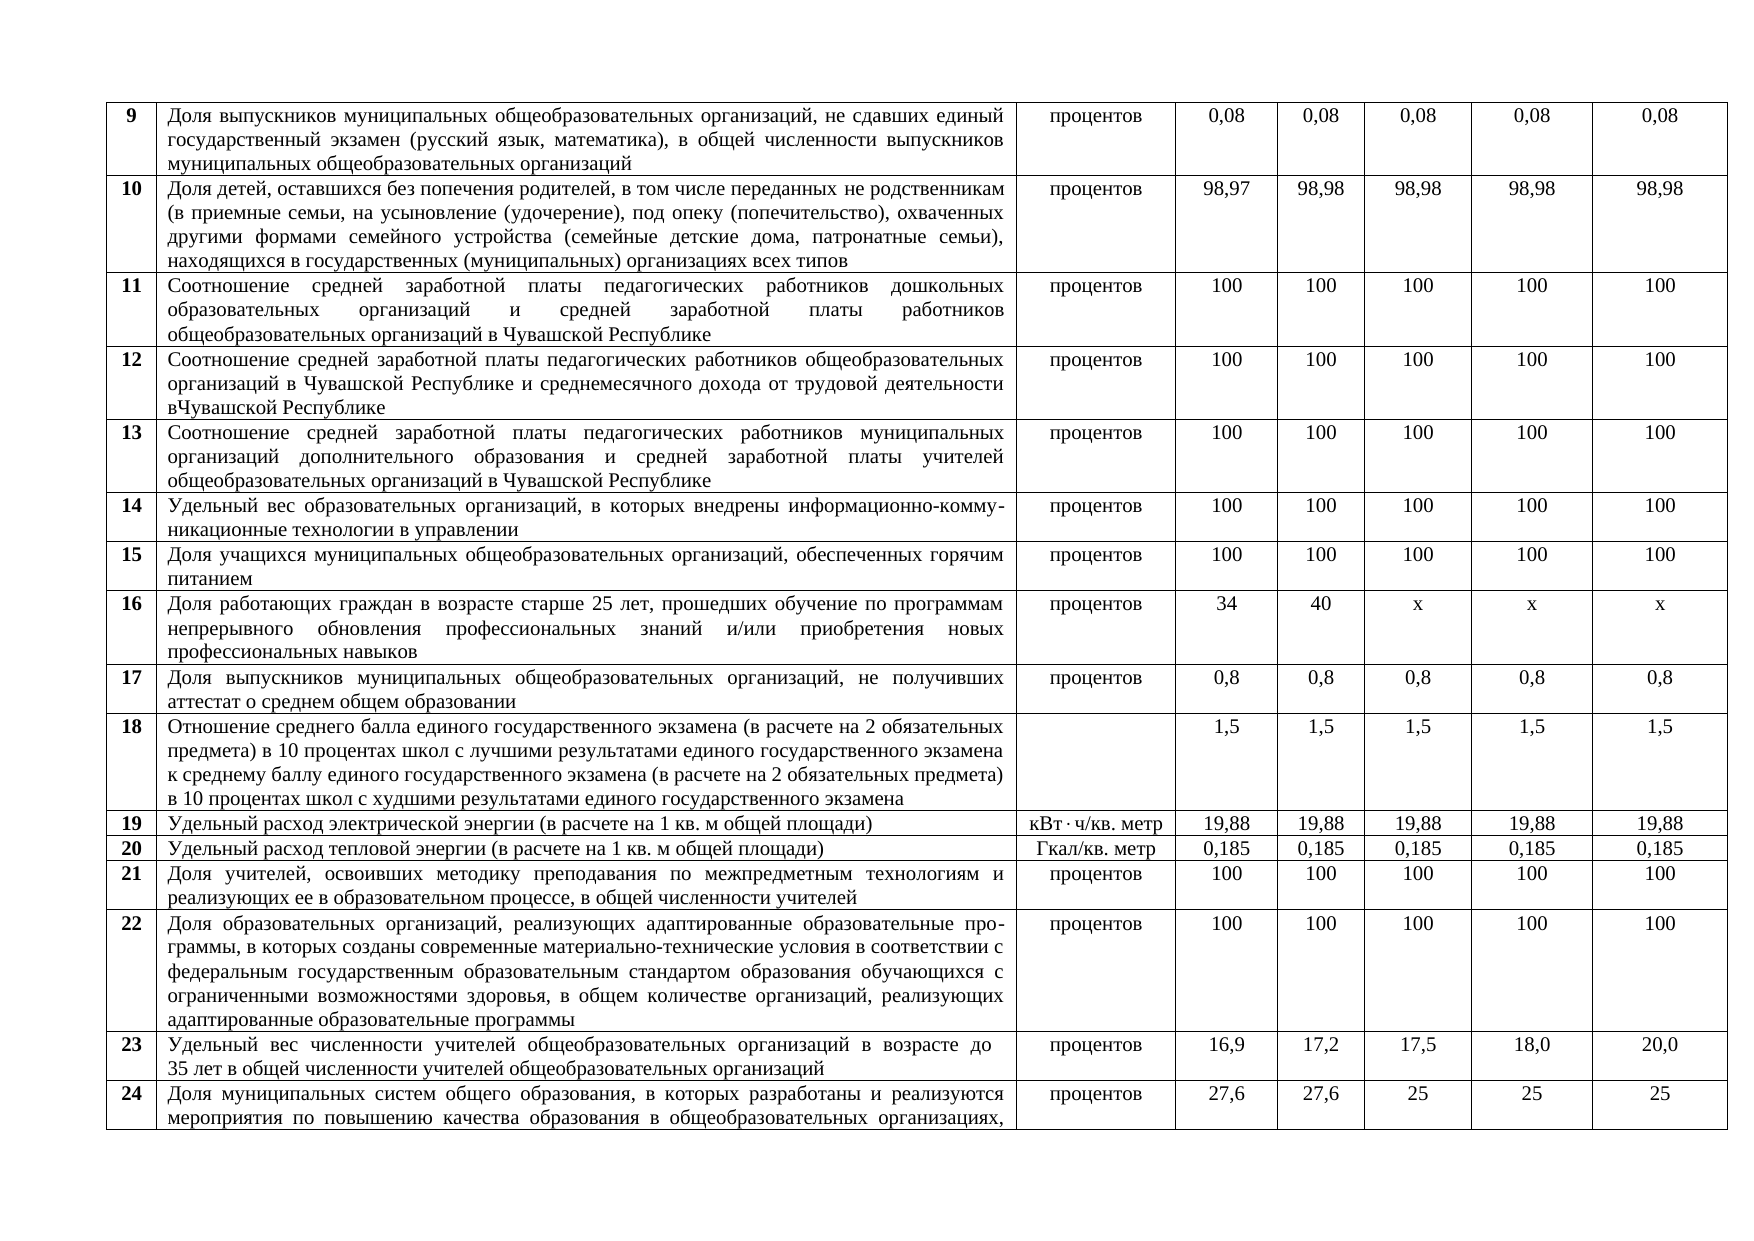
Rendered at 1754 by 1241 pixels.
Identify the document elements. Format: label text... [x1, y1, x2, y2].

table_cell 1,5 [1278, 714, 1364, 810]
table_cell Соотношение средней заработной платы педагогических работников дошкольных образовательных организаций и средней заработной платы работников общеобразовательных организаций в Чувашской Республике [157, 273, 1016, 346]
table_cell 100 [1593, 493, 1727, 541]
table_cell 0,08 [1176, 103, 1277, 175]
table_cell 100 [1176, 910, 1277, 1031]
table_cell 100 [1176, 347, 1277, 419]
table_cell 0,8 [1365, 665, 1471, 713]
table_cell 17 [107, 665, 156, 713]
table_cell 100 [1472, 542, 1592, 590]
table_cell 16,9 [1176, 1032, 1277, 1080]
table_cell 0,8 [1472, 665, 1592, 713]
table_cell 34 [1176, 591, 1277, 663]
table_cell 0,08 [1365, 103, 1471, 175]
table_cell 100 [1593, 861, 1727, 909]
table_cell Доля учителей, освоивших методику преподавания по межпредметным технологиям и реализующих ее в образовательном процессе, в общей численности учителей [157, 861, 1016, 909]
table_cell 0,185 [1176, 836, 1277, 860]
table_cell процентов [1017, 347, 1175, 419]
table_cell 100 [1176, 273, 1277, 346]
table_cell 100 [1593, 420, 1727, 492]
table_cell 25 [1472, 1081, 1592, 1129]
table_cell 100 [1278, 542, 1364, 590]
table_cell х [1472, 591, 1592, 663]
table_cell 100 [1593, 273, 1727, 346]
table_cell 19,88 [1472, 811, 1592, 835]
table_cell 0,185 [1365, 836, 1471, 860]
table_cell 100 [1593, 910, 1727, 1031]
table_cell 0,8 [1278, 665, 1364, 713]
table_cell 100 [1472, 420, 1592, 492]
table_cell 1,5 [1176, 714, 1277, 810]
table_cell 15 [107, 542, 156, 590]
table_cell 27,6 [1278, 1081, 1364, 1129]
table_cell 100 [1472, 273, 1592, 346]
table_cell 98,97 [1176, 176, 1277, 272]
table_cell 100 [1365, 861, 1471, 909]
table_cell процентов [1017, 542, 1175, 590]
table_cell 18 [107, 714, 156, 810]
table_cell 23 [107, 1032, 156, 1080]
table_cell 100 [1365, 493, 1471, 541]
table_cell процентов [1017, 273, 1175, 346]
table_cell 100 [1278, 347, 1364, 419]
table_cell 100 [1278, 273, 1364, 346]
table_cell Доля детей, оставшихся без попечения родителей, в том числе переданных не родственникам (в приемные семьи, на усыновление (удочерение), под опеку (попечительство), охваченных другими формами семейного устройства (семейные детские дома, патронатные семьи), находящихся в государственных (муниципальных) организациях всех типов [157, 176, 1016, 272]
table_cell 40 [1278, 591, 1364, 663]
table_cell 100 [1593, 347, 1727, 419]
table_cell 13 [107, 420, 156, 492]
table_cell 100 [1365, 347, 1471, 419]
table_cell Удельный расход тепловой энергии (в расчете на 1 кв. м общей площади) [157, 836, 1016, 860]
table_cell 100 [1365, 542, 1471, 590]
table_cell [157, 1081, 1016, 1129]
table_cell 19,88 [1176, 811, 1277, 835]
table_cell 25 [1365, 1081, 1471, 1129]
table_cell 100 [1278, 861, 1364, 909]
table_cell процентов [1017, 176, 1175, 272]
table_cell 100 [1472, 493, 1592, 541]
table_cell процентов [1017, 1032, 1175, 1080]
table_cell 98,98 [1472, 176, 1592, 272]
table_cell 10 [107, 176, 156, 272]
table_cell Отношение среднего балла единого государственного экзамена (в расчете на 2 обязательных предмета) в 10 процентах школ с лучшими результатами единого государственного экзамена к среднему баллу единого государственного экзамена (в расчете на 2 обязательных предмета) в 10 процентах школ с худшими результатами единого государственного экзамена [157, 714, 1016, 810]
table_cell Доля образовательных организаций, реализующих адаптированные образовательные программы, в которых созданы современные материально-технические условия в соответствии с федеральным государственным образовательным стандартом образования обучающихся с ограниченными возможностями здоровья, в общем количестве организаций, реализующих адаптированные образовательные программы [157, 910, 1016, 1031]
table_cell 100 [1278, 910, 1364, 1031]
table_cell 12 [107, 347, 156, 419]
table_cell 14 [107, 493, 156, 541]
table_cell 1,5 [1472, 714, 1592, 810]
table_cell 100 [1472, 910, 1592, 1031]
table_cell процентов [1017, 1081, 1175, 1129]
table_cell 0,08 [1593, 103, 1727, 175]
table_cell 100 [1365, 910, 1471, 1031]
table_cell 18,0 [1472, 1032, 1592, 1080]
table_cell 100 [1365, 420, 1471, 492]
table_cell 19,88 [1593, 811, 1727, 835]
table_cell 100 [1278, 493, 1364, 541]
table_cell х [1365, 591, 1471, 663]
table_cell 19,88 [1278, 811, 1364, 835]
table_cell 9 [107, 103, 156, 175]
table_cell Доля работающих граждан в возрасте старше 25 лет, прошедших обучение по программам непрерывного обновления профессиональных знаний и/или приобретения новых профессиональных навыков [157, 591, 1016, 663]
table_cell Гкал/кв. метр [1017, 836, 1175, 860]
table_cell 20 [107, 836, 156, 860]
table_cell 0,185 [1278, 836, 1364, 860]
table_cell Соотношение средней заработной платы педагогических работников муниципальных организаций дополнительного образования и средней заработной платы учителей общеобразовательных организаций в Чувашской Республике [157, 420, 1016, 492]
table_cell 16 [107, 591, 156, 663]
table_cell [1017, 714, 1175, 810]
table_cell 0,8 [1593, 665, 1727, 713]
table_cell 0,185 [1593, 836, 1727, 860]
table_cell 22 [107, 910, 156, 1031]
table_cell 19,88 [1365, 811, 1471, 835]
table_cell процентов [1017, 420, 1175, 492]
table_cell 0,08 [1278, 103, 1364, 175]
table_cell 17,5 [1365, 1032, 1471, 1080]
table_cell 98,98 [1278, 176, 1364, 272]
table_cell 100 [1176, 420, 1277, 492]
table_cell 100 [1278, 420, 1364, 492]
table_cell Доля выпускников муниципальных общеобразовательных организаций, не сдавших единый государственный экзамен (русский язык, математика), в общей численности выпускников муниципальных общеобразовательных организаций [157, 103, 1016, 175]
table_cell 0,8 [1176, 665, 1277, 713]
table_cell 100 [1472, 347, 1592, 419]
table_cell Доля выпускников муниципальных общеобразовательных организаций, не получивших аттестат о среднем общем образовании [157, 665, 1016, 713]
table_cell 27,6 [1176, 1081, 1277, 1129]
table_cell 0,185 [1472, 836, 1592, 860]
table_cell 19 [107, 811, 156, 835]
table_cell процентов [1017, 493, 1175, 541]
table_cell процентов [1017, 103, 1175, 175]
table_cell х [1593, 591, 1727, 663]
table_cell Удельный вес численности учителей общеобразовательных организаций в возрасте до 35 лет в общей численности учителей общеобразовательных организаций [157, 1032, 1016, 1080]
table_cell 98,98 [1365, 176, 1471, 272]
table_cell Удельный вес образовательных организаций, в которых внедрены информационно-коммуникационные технологии в управлении [157, 493, 1016, 541]
table_cell 100 [1176, 493, 1277, 541]
table_cell 1,5 [1365, 714, 1471, 810]
table_cell 1,5 [1593, 714, 1727, 810]
table_cell 0,08 [1472, 103, 1592, 175]
table_cell 24 [107, 1081, 156, 1129]
table_cell 98,98 [1593, 176, 1727, 272]
table_cell 21 [107, 861, 156, 909]
table_cell 100 [1176, 861, 1277, 909]
table_cell Доля учащихся муниципальных общеобразовательных организаций, обеспеченных горячим питанием [157, 542, 1016, 590]
table_cell процентов [1017, 665, 1175, 713]
table_cell процентов [1017, 910, 1175, 1031]
table_cell 100 [1472, 861, 1592, 909]
table_cell 100 [1593, 542, 1727, 590]
table_cell 11 [107, 273, 156, 346]
table_cell Удельный расход электрической энергии (в расчете на 1 кв. м общей площади) [157, 811, 1016, 835]
table_cell процентов [1017, 591, 1175, 663]
table_cell 17,2 [1278, 1032, 1364, 1080]
table_cell 100 [1365, 273, 1471, 346]
table_cell кВтч/кв. метр [1017, 811, 1175, 835]
table_cell 25 [1593, 1081, 1727, 1129]
table_cell 100 [1176, 542, 1277, 590]
table_cell 20,0 [1593, 1032, 1727, 1080]
table_cell процентов [1017, 861, 1175, 909]
table_cell Соотношение средней заработной платы педагогических работников общеобразовательных организаций в Чувашской Республике и среднемесячного дохода от трудовой деятельности вЧувашской Республике [157, 347, 1016, 419]
